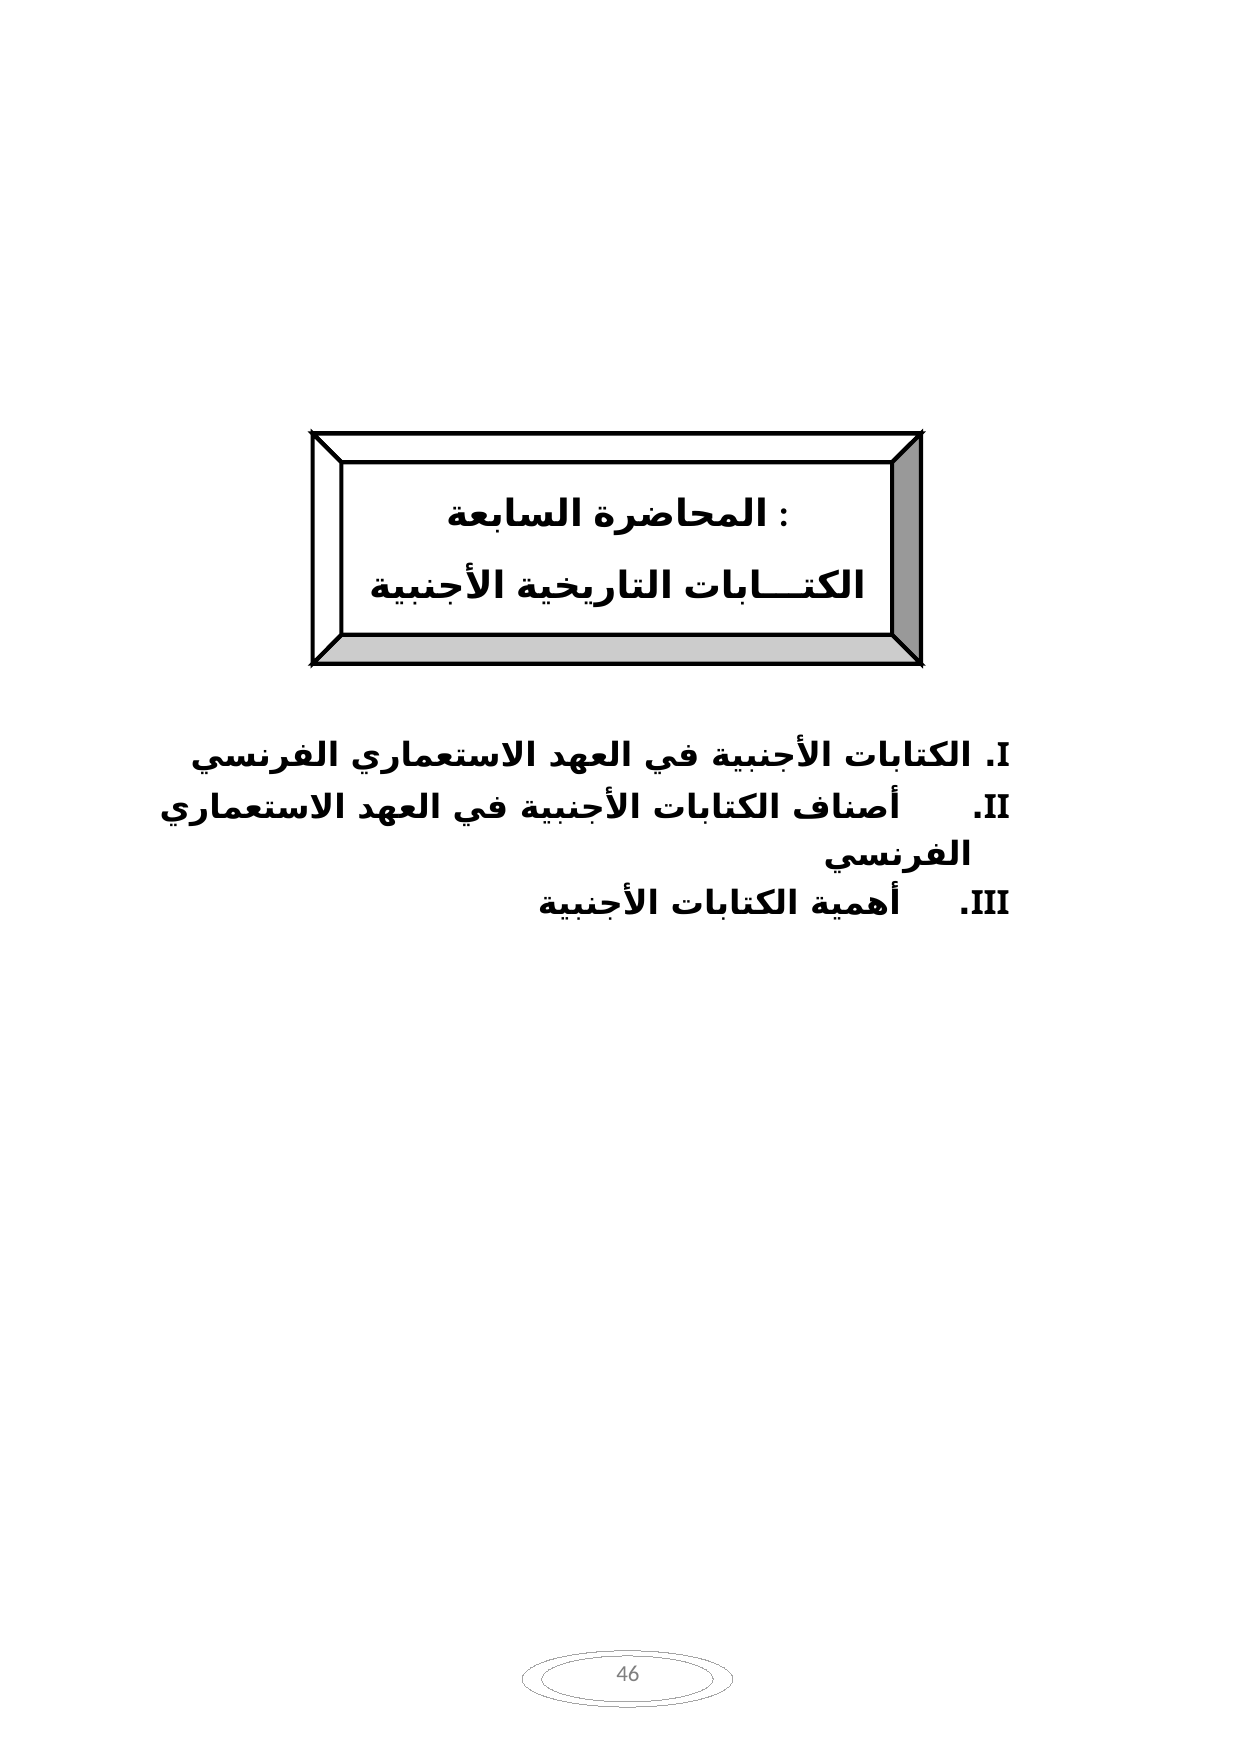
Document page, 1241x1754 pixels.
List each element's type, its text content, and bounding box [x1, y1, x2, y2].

list الكتابات الأجنبية في العهد الاستعماري الفرنسي [133, 731, 1010, 776]
list أصناف الكتابات الأجنبية في العهد الاستعماري الفرنسي [133, 783, 1010, 873]
list أهمية الكتابات الأجنبية [133, 879, 1010, 924]
